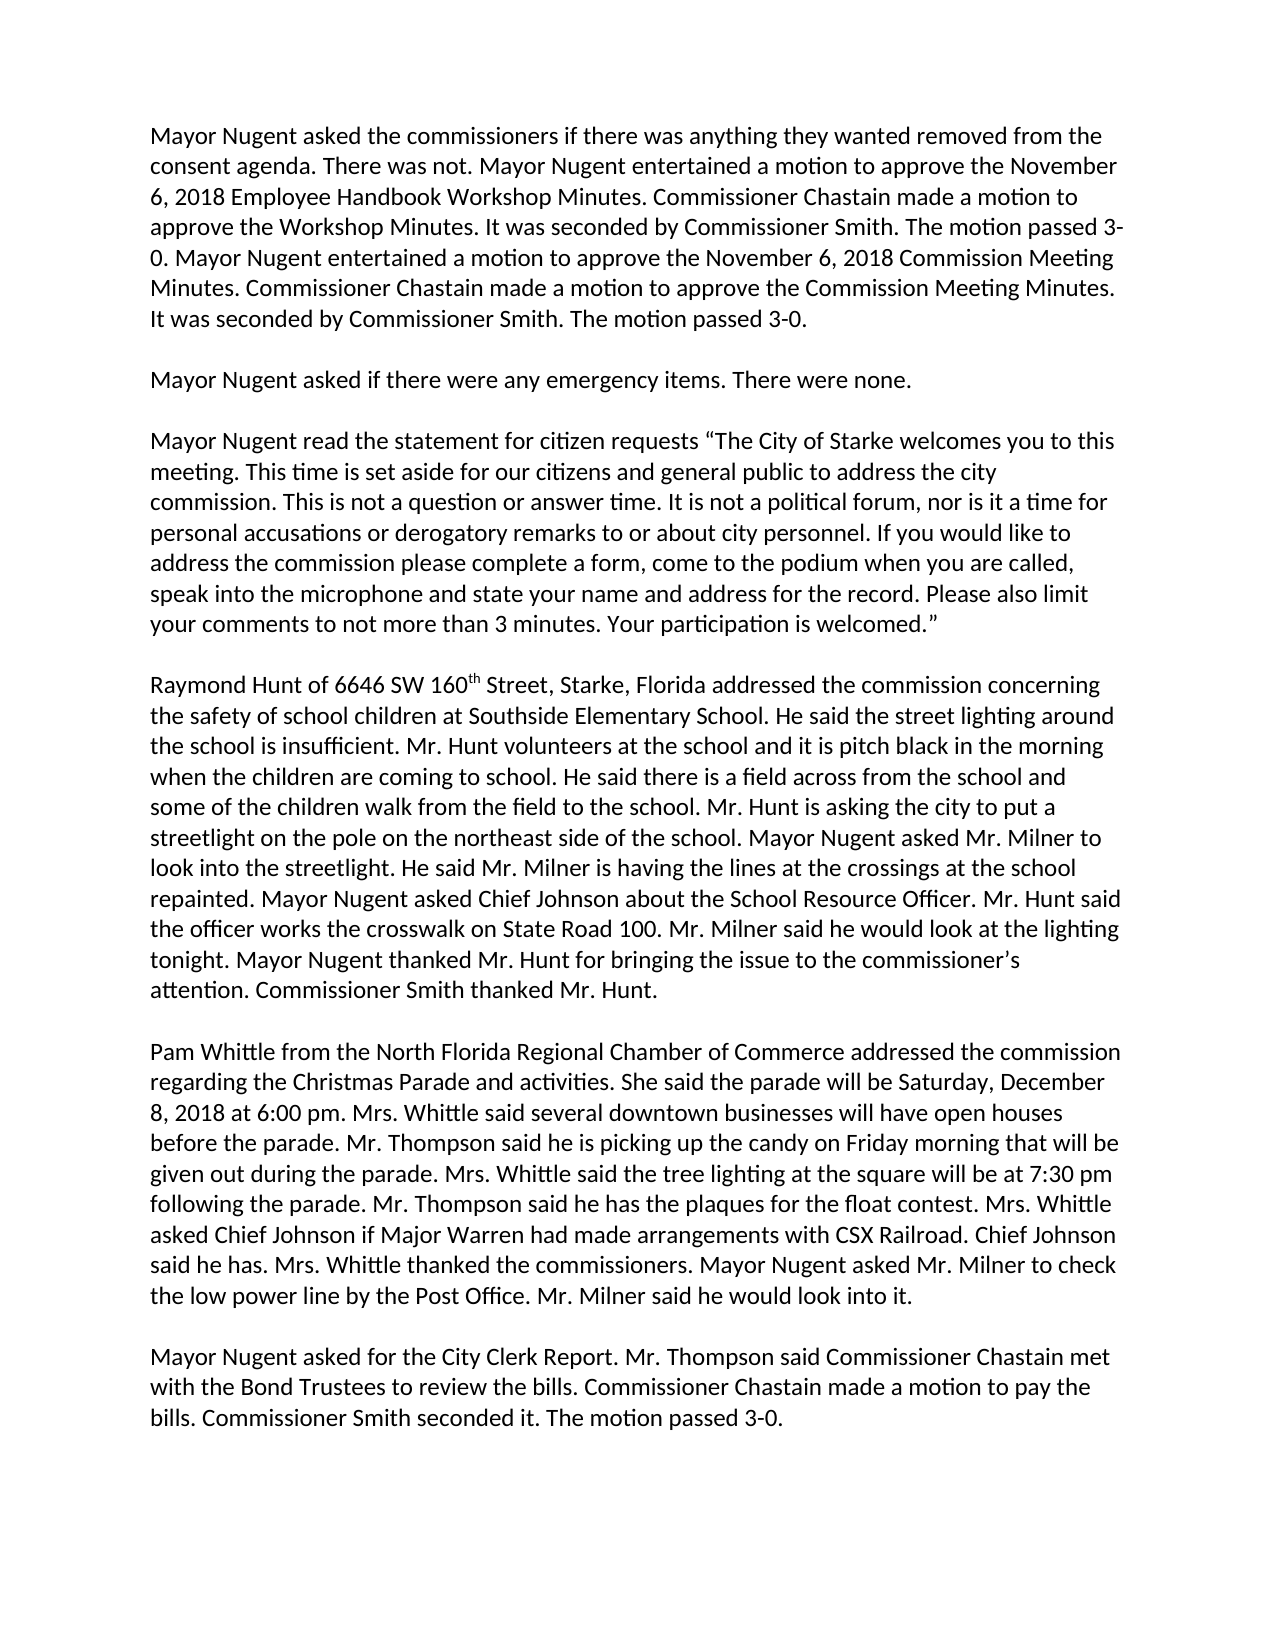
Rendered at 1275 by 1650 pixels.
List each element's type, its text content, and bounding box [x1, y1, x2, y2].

text Mayor Nugent asked for the City Clerk Report. Mr. Thompson said Commissioner Chastain met with the Bond Trustees to review the bills. Commissioner Chastain made a motion to pay the bills. Commissioner Smith seconded it. The motion passed 3-0. [150, 1341, 1125, 1432]
text Pam Whittle from the North Florida Regional Chamber of Commerce addressed the commission regarding the Christmas Parade and activities. She said the parade will be Saturday, December 8, 2018 at 6:00 pm. Mrs. Whittle said several downtown businesses will have open houses before the parade. Mr. Thompson said he is picking up the candy on Friday morning that will be given out during the parade. Mrs. Whittle said the tree lighting at the square will be at 7:30 pm following the parade. Mr. Thompson said he has the plaques for the float contest. Mrs. Whittle asked Chief Johnson if Major Warren had made arrangements with CSX Railroad. Chief Johnson said he has. Mrs. Whittle thanked the commissioners. Mayor Nugent asked Mr. Milner to check the low power line by the Post Office. Mr. Milner said he would look into it. [150, 1036, 1125, 1310]
text Raymond Hunt of 6646 SW 160th Street, Starke, Florida addressed the commission concerning the safety of school children at Southside Elementary School. He said the street lighting around the school is insufficient. Mr. Hunt volunteers at the school and it is pitch black in the morning when the children are coming to school. He said there is a field across from the school and some of the children walk from the field to the school. Mr. Hunt is asking the city to put a streetlight on the pole on the northeast side of the school. Mayor Nugent asked Mr. Milner to look into the streetlight. He said Mr. Milner is having the lines at the crossings at the school repainted. Mayor Nugent asked Chief Johnson about the School Resource Officer. Mr. Hunt said the officer works the crosswalk on State Road 100. Mr. Milner said he would look at the lighting tonight. Mayor Nugent thanked Mr. Hunt for bringing the issue to the commissioner’s attention. Commissioner Smith thanked Mr. Hunt. [150, 669, 1125, 1005]
text Mayor Nugent read the statement for citizen requests “The City of Starke welcomes you to this meeting. This time is set aside for our citizens and general public to address the city commission. This is not a question or answer time. It is not a political forum, nor is it a time for personal accusations or derogatory remarks to or about city personnel. If you would like to address the commission please complete a form, come to the podium when you are called, speak into the microphone and state your name and address for the record. Please also limit your comments to not more than 3 minutes. Your participation is welcomed.” [150, 425, 1125, 639]
text Mayor Nugent asked the commissioners if there was anything they wanted removed from the consent agenda. There was not. Mayor Nugent entertained a motion to approve the November 6, 2018 Employee Handbook Workshop Minutes. Commissioner Chastain made a motion to approve the Workshop Minutes. It was seconded by Commissioner Smith. The motion passed 3-0. Mayor Nugent entertained a motion to approve the November 6, 2018 Commission Meeting Minutes. Commissioner Chastain made a motion to approve the Commission Meeting Minutes. It was seconded by Commissioner Smith. The motion passed 3-0. [150, 120, 1125, 334]
text Mayor Nugent asked if there were any emergency items. There were none. [150, 364, 1125, 395]
